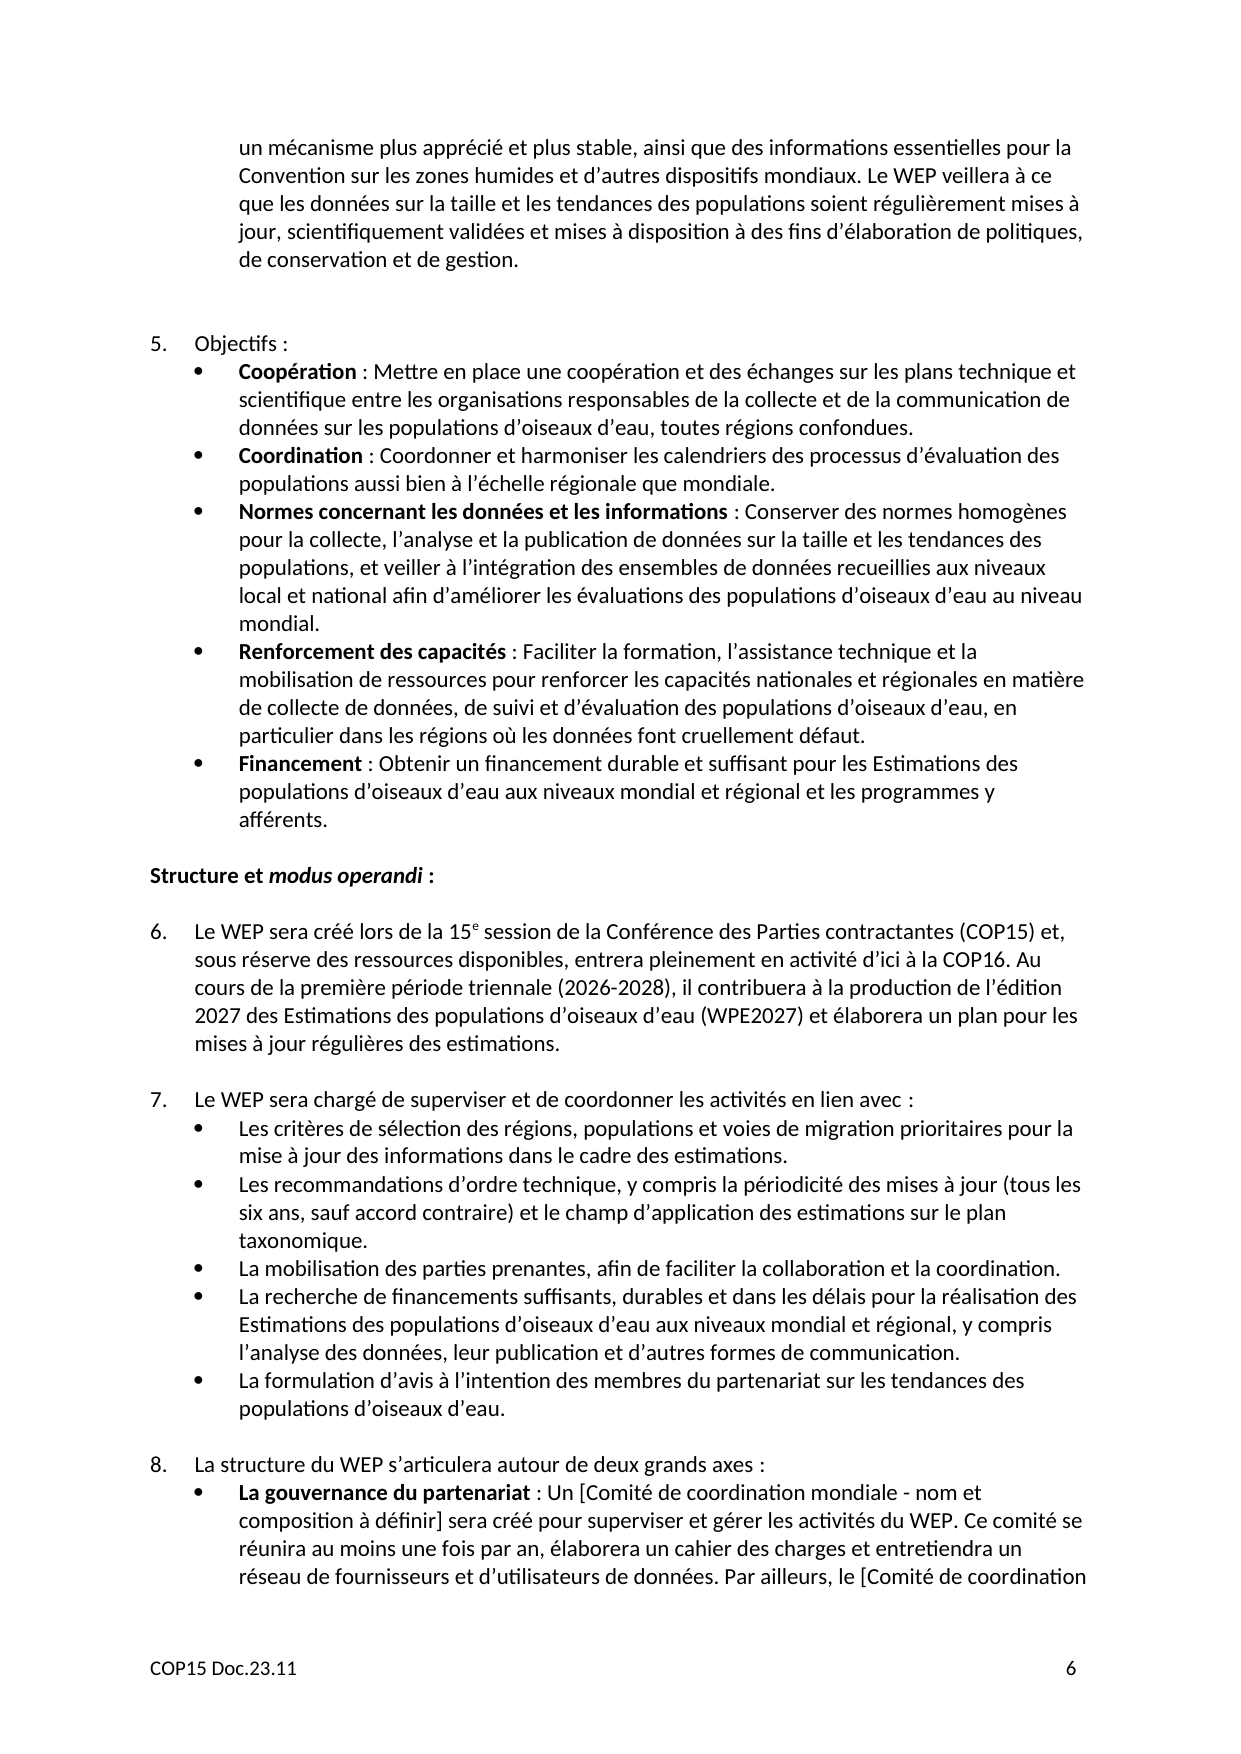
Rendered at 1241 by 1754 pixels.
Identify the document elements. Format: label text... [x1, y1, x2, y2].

list La mobilisation des parties prenantes, afin de faciliter la collaboration et la coordination. [194, 1254, 1090, 1282]
text 5. Objectifs : [150, 329, 1090, 357]
list La recherche de financements suffisants, durables et dans les délais pour la réalisation des Estimations des populations d’oiseaux d’eau aux niveaux mondial et régional, y compris l’analyse des données, leur publication et d’autres formes de communication. [194, 1282, 1090, 1366]
list Financement : Obtenir un financement durable et suffisant pour les Estimations des populations d’oiseaux d’eau aux niveaux mondial et régional et les programmes y afférents. [194, 749, 1090, 833]
text  Coopération : Mettre en place une coopération et des échanges sur les plans technique et scientifique entre les organisations responsables de la collecte et de la communication de données sur les populations d’oiseaux d’eau, toutes régions confondues. [194, 357, 1090, 441]
text 6. Le WEP sera créé lors de la 15e session de la Conférence des Parties contractantes (COP15) et, sous réserve des ressources disponibles, entrera pleinement en activité d’ici à la COP16. Au cours de la première période triennale (2026-2028), il contribuera à la production de l’édition 2027 des Estimations des populations d’oiseaux d’eau (WPE2027) et élaborera un plan pour les mises à jour régulières des estimations. [150, 917, 1090, 1058]
text  Les recommandations d’ordre technique, y compris la périodicité des mises à jour (tous les six ans, sauf accord contraire) et le champ d’application des estimations sur le plan taxonomique. [194, 1170, 1090, 1254]
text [194, 133, 1090, 273]
list La formulation d’avis à l’intention des membres du partenariat sur les tendances des populations d’oiseaux d’eau. [194, 1366, 1090, 1422]
text 8. La structure du WEP s’articulera autour de deux grands axes : [150, 1450, 1090, 1478]
text 7. Le WEP sera chargé de superviser et de coordonner les activités en lien avec : [150, 1086, 1090, 1114]
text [194, 1478, 1090, 1590]
text  Coordination : Coordonner et harmoniser les calendriers des processus d’évaluation des populations aussi bien à l’échelle régionale que mondiale. [194, 441, 1090, 497]
text Structure et modus operandi : [150, 861, 1090, 889]
list Normes concernant les données et les informations : Conserver des normes homogènes pour la collecte, l’analyse et la publication de données sur la taille et les tendances des populations, et veiller à l’intégration des ensembles de données recueillies aux niveaux local et national afin d’améliorer les évaluations des populations d’oiseaux d’eau au niveau mondial. [194, 497, 1090, 637]
list Renforcement des capacités : Faciliter la formation, l’assistance technique et la mobilisation de ressources pour renforcer les capacités nationales et régionales en matière de collecte de données, de suivi et d’évaluation des populations d’oiseaux d’eau, en particulier dans les régions où les données font cruellement défaut. [194, 637, 1090, 749]
text  Les critères de sélection des régions, populations et voies de migration prioritaires pour la mise à jour des informations dans le cadre des estimations. [194, 1114, 1090, 1170]
